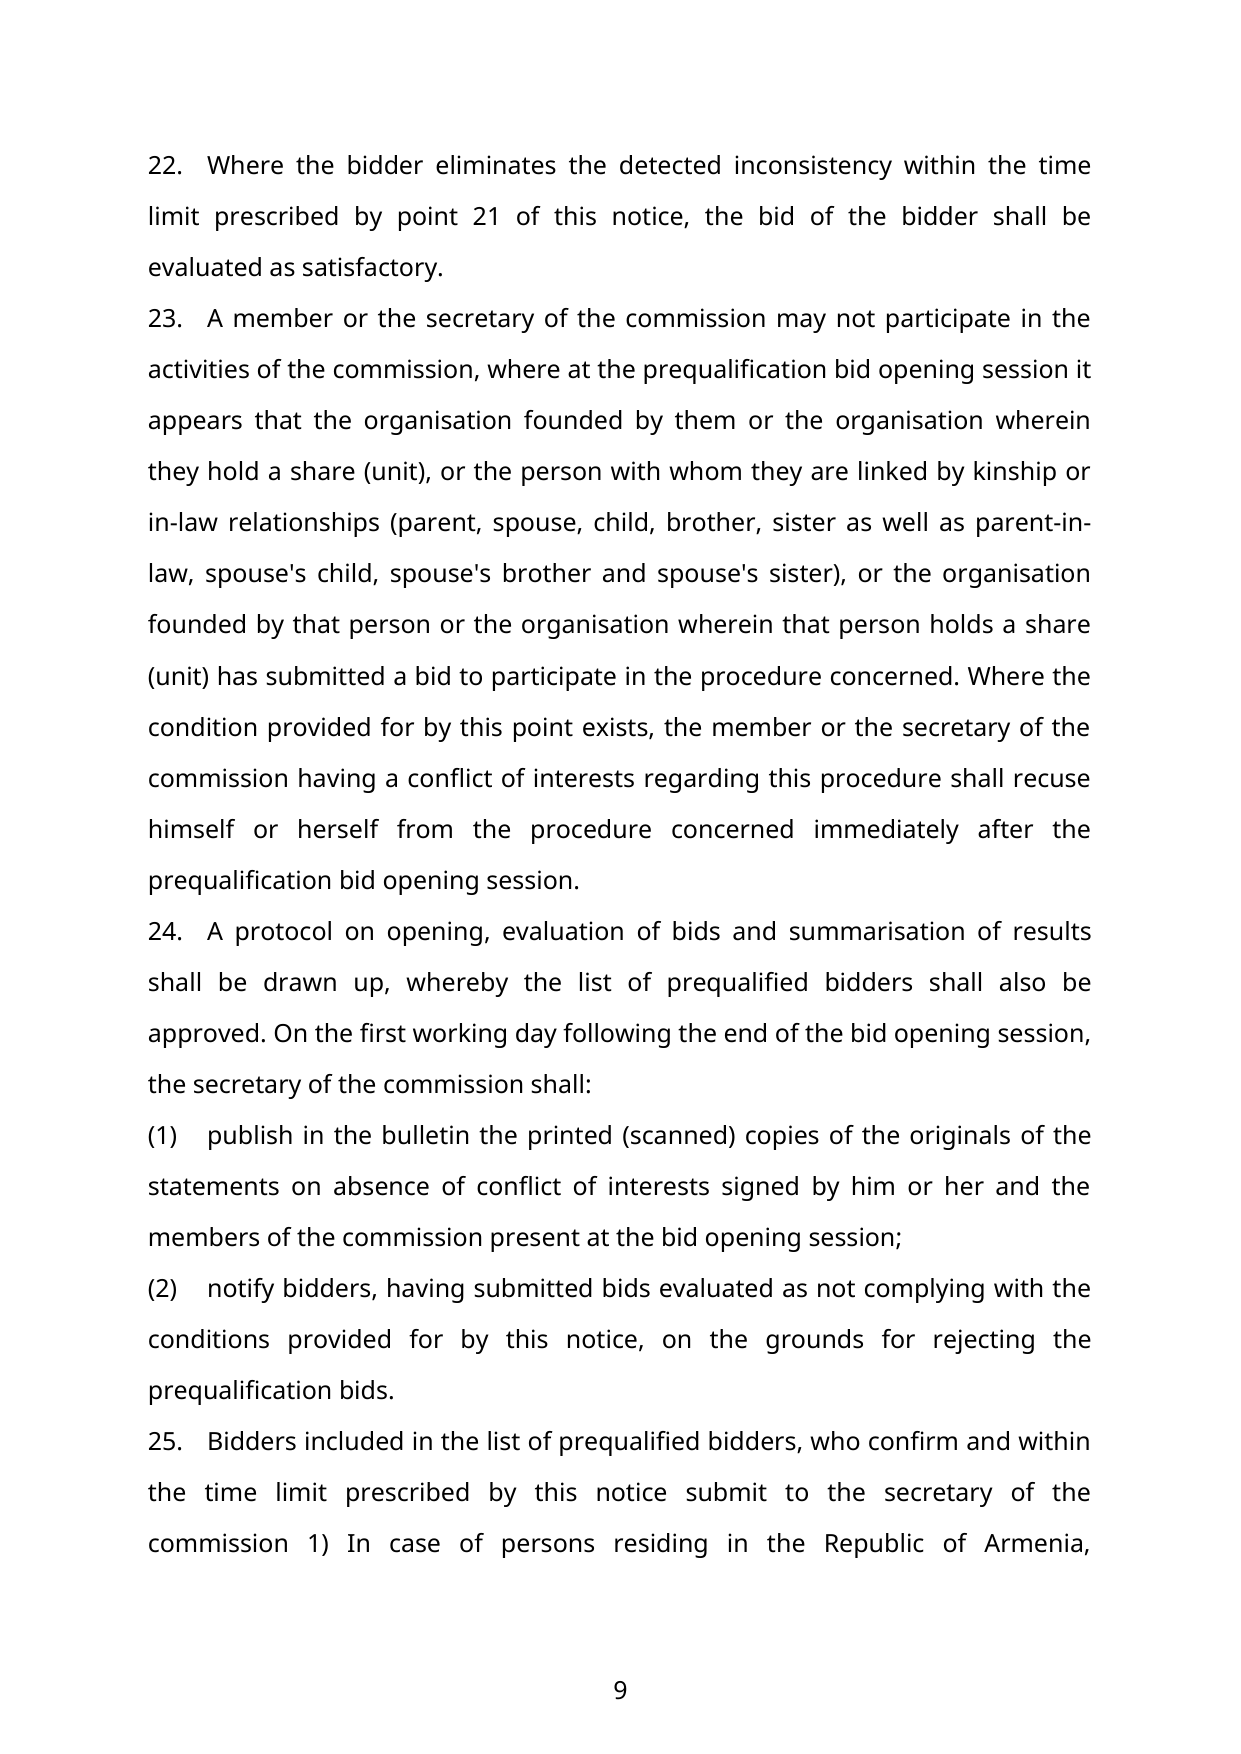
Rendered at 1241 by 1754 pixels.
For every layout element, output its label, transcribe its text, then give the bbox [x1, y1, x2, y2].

text (2) notify bidders, having submitted bids evaluated as not complying with the conditions provided for by this notice, on the grounds for rejecting the prequalification bids. [148, 1271, 1092, 1407]
text 23. A member or the secretary of the commission may not participate in the activities of the commission, where at the prequalification bid opening session it appears that the organisation founded by them or the organisation wherein they hold a share (unit), or the person with whom they are linked by kinship or in-law relationships (parent, spouse, child, brother, sister as well as parent-in-law, spouse's child, spouse's brother and spouse's sister), or the organisation founded by that person or the organisation wherein that person holds a share (unit) has submitted a bid to participate in the procedure concerned. Where the condition provided for by this point exists, the member or the secretary of the commission having a conflict of interests regarding this procedure shall recuse himself or herself from the procedure concerned immediately after the prequalification bid opening session. [148, 301, 1092, 896]
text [148, 1424, 1092, 1560]
text 22. Where the bidder eliminates the detected inconsistency within the time limit prescribed by point 21 of this notice, the bid of the bidder shall be evaluated as satisfactory. [148, 148, 1092, 284]
text 24. A protocol on opening, evaluation of bids and summarisation of results shall be drawn up, whereby the list of prequalified bidders shall also be approved. On the first working day following the end of the bid opening session, the secretary of the commission shall: [148, 913, 1092, 1101]
text (1) publish in the bulletin the printed (scanned) copies of the originals of the statements on absence of conflict of interests signed by him or her and the members of the commission present at the bid opening session; [148, 1117, 1092, 1254]
